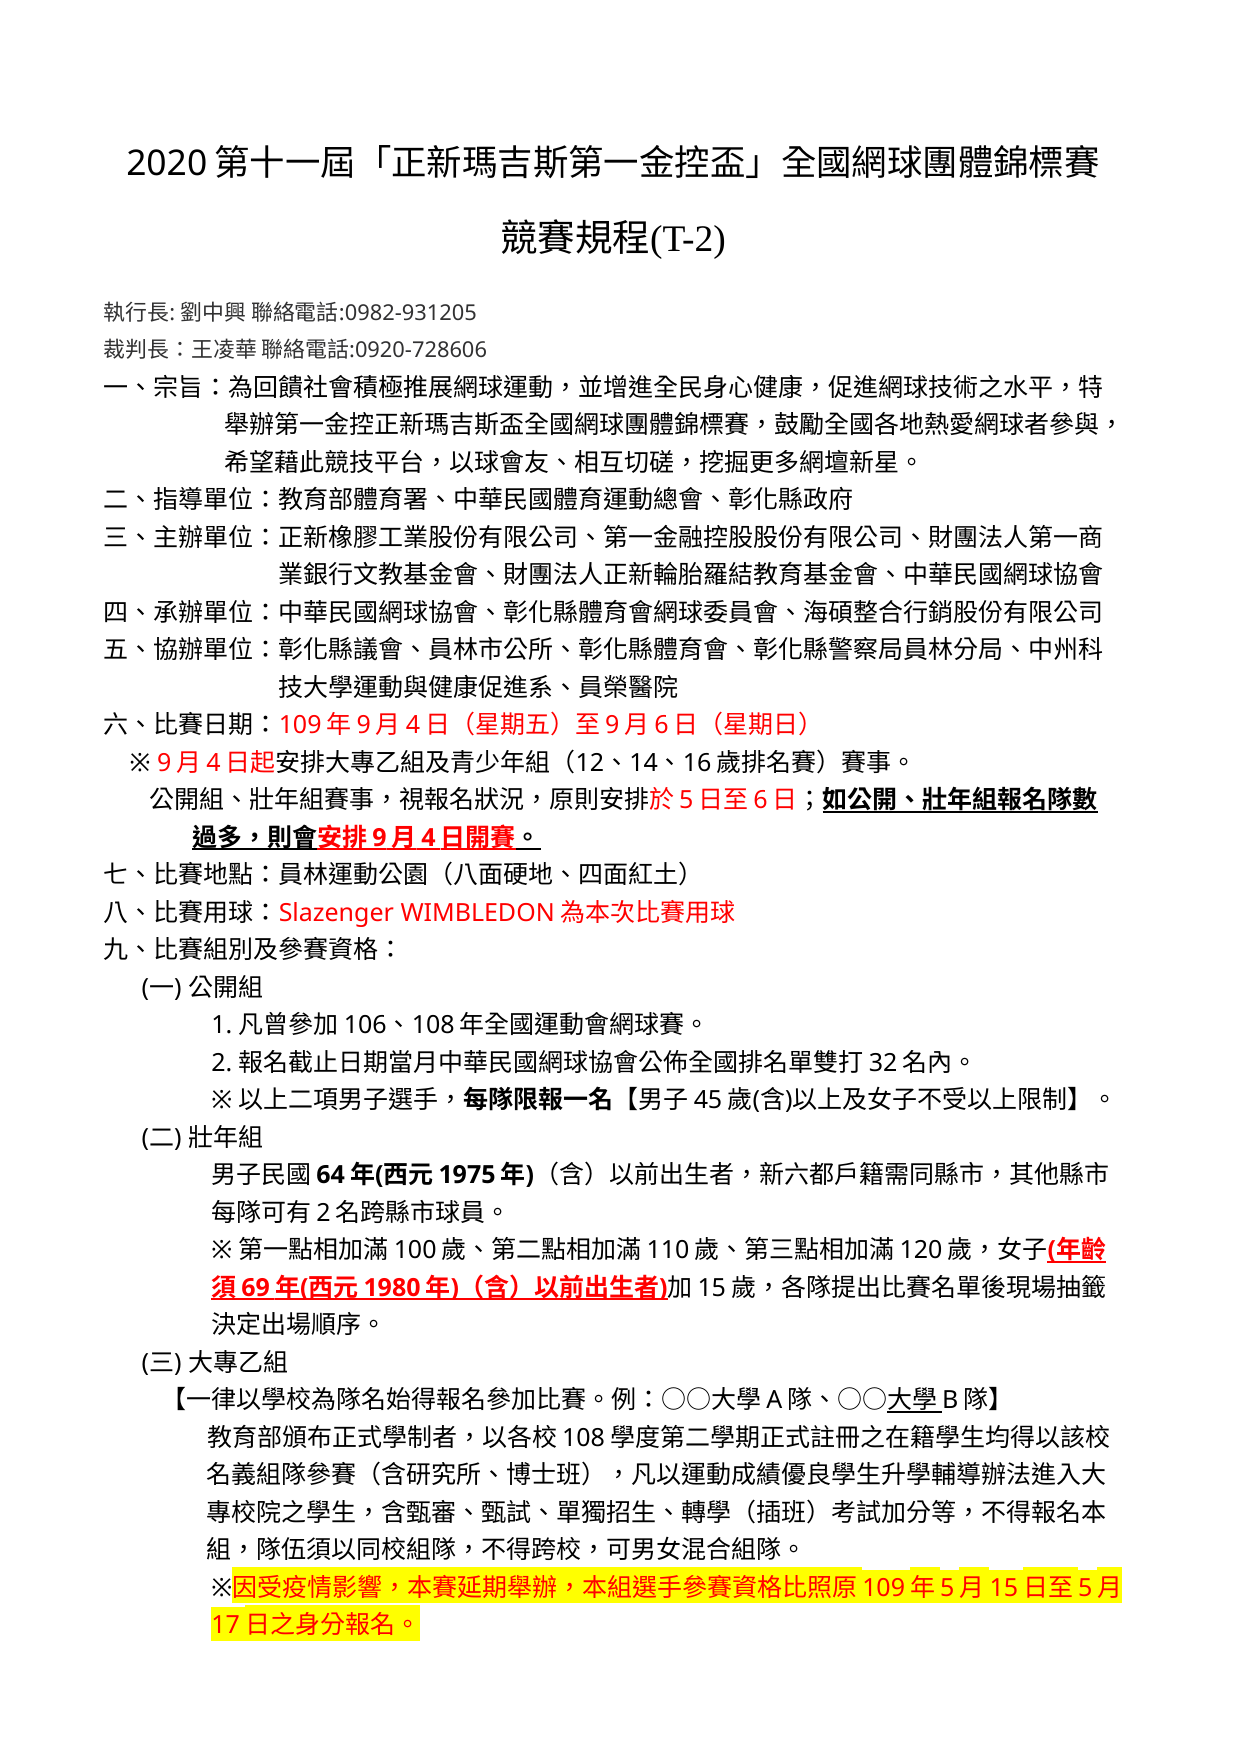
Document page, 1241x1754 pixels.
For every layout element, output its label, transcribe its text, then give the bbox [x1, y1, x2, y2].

text (一) 公開組 [128, 967, 1122, 1004]
text 2020第十一屆「正新瑪吉斯第一金控盃」全國網球團體錦標賽 [103, 123, 1122, 198]
text 三、主辦單位：正新橡膠工業股份有限公司、第一金融控股股份有限公司、財團法人第一商業銀行文教基金會、財團法人正新輪胎羅結教育基金會、中華民國網球協會 [103, 517, 1122, 592]
text 執行長: 劉中興 聯絡電話:0982-931205 [103, 292, 1122, 329]
text 四、承辦單位：中華民國網球協會、彰化縣體育會網球委員會、海碩整合行銷股份有限公司 [103, 592, 1122, 629]
text 裁判長：王凌華 聯絡電話:0920-728606 [103, 329, 1122, 367]
text (二) 壯年組 [128, 1117, 1122, 1154]
text 二、指導單位：教育部體育署、中華民國體育運動總會、彰化縣政府 [103, 479, 1122, 517]
text 1. 凡曾參加106、108年全國運動會網球賽。 [211, 1004, 1122, 1042]
text 一、宗旨：為回饋社會積極推展網球運動，並增進全民身心健康，促進網球技術之水平，特舉辦第一金控正新瑪吉斯盃全國網球團體錦標賽，鼓勵全國各地熱愛網球者參與，希望藉此競技平台，以球會友、相互切磋，挖掘更多網壇新星。 [103, 367, 1122, 479]
text 七、比賽地點：員林運動公園（八面硬地、四面紅土） [103, 854, 1122, 892]
text ※ 第一點相加滿100歲、第二點相加滿110歲、第三點相加滿120歲，女子(年齡須69年(西元1980年)（含）以前出生者)加15歲，各隊提出比賽名單後現場抽籤決定出場順序。 [211, 1229, 1122, 1342]
text 六、比賽日期：109年9月4日（星期五）至9月6日（星期日） [103, 704, 1122, 742]
text 2. 報名截止日期當月中華民國網球協會公佈全國排名單雙打32名內。 [211, 1042, 1122, 1079]
text 九、比賽組別及參賽資格： [103, 929, 1122, 967]
text (三) 大專乙組 [128, 1342, 1122, 1379]
text ※因受疫情影響，本賽延期舉辦，本組選手參賽資格比照原109年5月15日至5月17日之身分報名。 [211, 1567, 1122, 1642]
text 八、比賽用球：Slazenger WIMBLEDON為本次比賽用球 [103, 892, 1122, 929]
text 競賽規程(T-2) [103, 198, 1122, 273]
text 公開組、壯年組賽事，視報名狀況，原則安排於5日至6日；如公開、壯年組報名隊數過多，則會安排9月4日開賽。 [103, 779, 1122, 854]
text ※ 以上二項男子選手，每隊限報一名【男子45歲(含)以上及女子不受以上限制】。 [211, 1079, 1122, 1117]
text 五、協辦單位：彰化縣議會、員林市公所、彰化縣體育會、彰化縣警察局員林分局、中州科技大學運動與健康促進系、員榮醫院 [103, 629, 1122, 704]
text 【一律以學校為隊名始得報名參加比賽。例：○○大學A隊、○○大學B隊】 [128, 1379, 1122, 1417]
text ※ 9月4日起安排大專乙組及青少年組（12、14、16歲排名賽）賽事。 [103, 742, 1122, 779]
text 教育部頒布正式學制者，以各校108學度第二學期正式註冊之在籍學生均得以該校名義組隊參賽（含研究所、博士班），凡以運動成績優良學生升學輔導辦法進入大專校院之學生，含甄審、甄試、單獨招生、轉學（插班）考試加分等，不得報名本組，隊伍須以同校組隊，不得跨校，可男女混合組隊。 [207, 1417, 1122, 1567]
text 男子民國64年(西元1975年)（含）以前出生者，新六都戶籍需同縣市，其他縣市每隊可有2名跨縣市球員。 [211, 1154, 1122, 1229]
